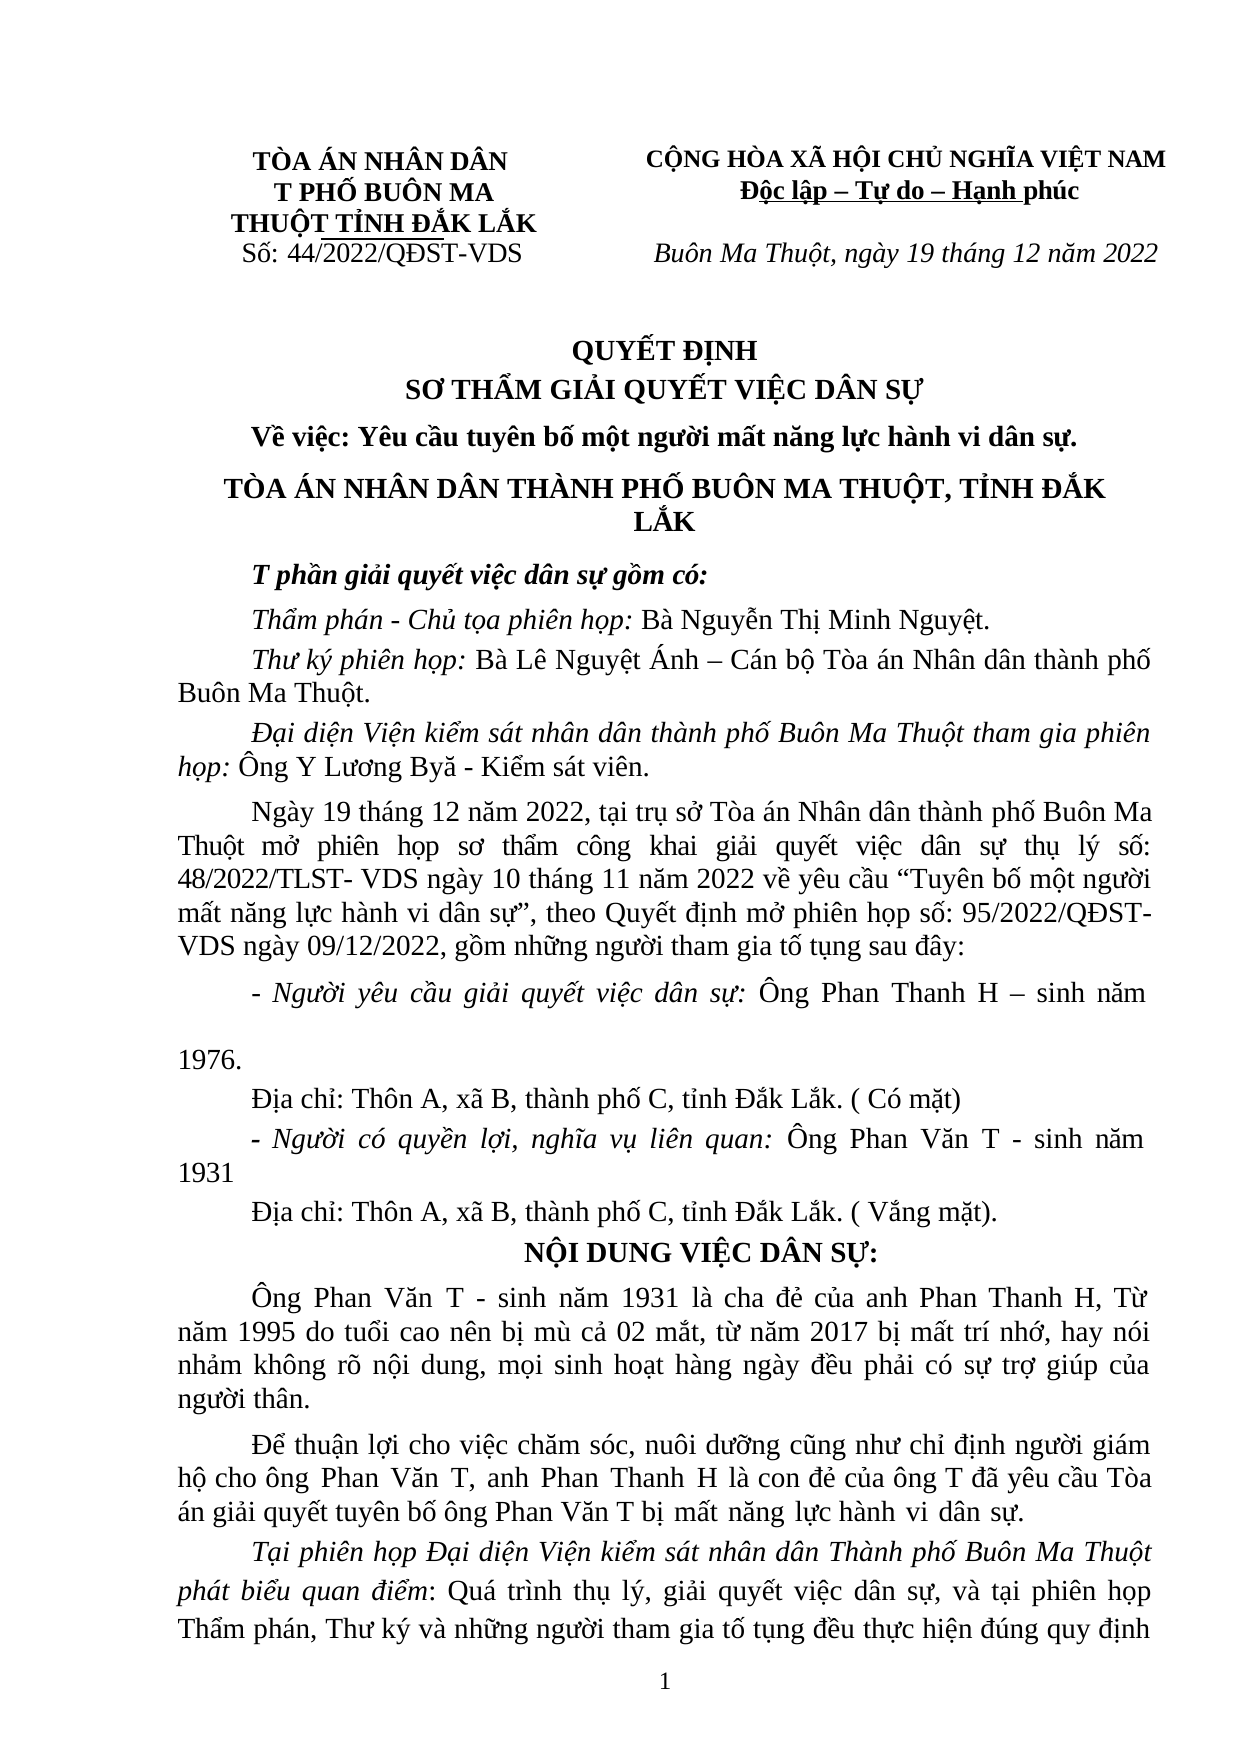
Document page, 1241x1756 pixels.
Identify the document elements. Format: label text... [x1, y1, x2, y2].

text 1931 [177, 1155, 243, 1188]
text Ngày 19 tháng 12 năm 2022, tại trụ sở Tòa án Nhân dân thành phố Buôn Ma Thuột mở phiên họp sơ thẩm công khai giải quyết việc dân sự thụ lý số: 48/2022/TLST- VDS ngày 10 tháng 11 năm 2022 về yêu cầu “Tuyên bố một người mất năng lực hành vi dân sự”, theo Quyết định mở phiên họp số: 95/2022/QĐST-VDS ngày 09/12/2022, gồm những người tham gia tố tụng sau đây: [177, 794, 1153, 962]
text - Người yêu cầu giải quyết việc dân sự: Ông Phan Thanh H – sinh năm [251, 975, 1182, 1008]
table_cell Buôn Ma Thuột, ngày 19 tháng 12 năm 2022 [596, 239, 1172, 270]
text Địa chỉ: Thôn A, xã B, thành phố C, tỉnh Đắk Lắk. ( Vắng mặt). [251, 1194, 1182, 1228]
text Về việc: Yêu cầu tuyên bố một người mất năng lực hành vi dân sự. [251, 419, 1182, 452]
list Người có quyền lợi, nghĩa vụ liên quan: Ông Phan Văn T - sinh năm [251, 1121, 1182, 1155]
text QUYẾT ĐỊNH [189, 333, 1140, 366]
text Ông Phan Văn T - sinh năm 1931 là cha đẻ của anh Phan Thanh H, Từ [251, 1280, 1182, 1314]
table_cell Số: 44/2022/QĐST-VDS [216, 239, 596, 270]
text Địa chỉ: Thôn A, xã B, thành phố C, tỉnh Đắk Lắk. ( Có mặt) [251, 1081, 1182, 1115]
text 1976. [177, 1042, 243, 1075]
text Đại diện Viện kiểm sát nhân dân thành phố Buôn Ma Thuột tham gia phiên họp: Ông Y Lương Byă - Kiểm sát viên. [177, 715, 1152, 782]
text T phần giải quyết việc dân sự gồm có: [251, 557, 1182, 591]
text Thư ký phiên họp: Bà Lê Nguyệt Ánh – Cán bộ Tòa án Nhân dân thành phố Buôn Ma Thuột. [177, 642, 1152, 709]
text NỘI DUNG VIỆC DÂN SỰ: [523, 1235, 879, 1268]
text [177, 1534, 1152, 1645]
text Để thuận lợi cho việc chăm sóc, nuôi dưỡng cũng như chỉ định người giám hộ cho ông Phan Văn T, anh Phan Thanh H là con đẻ của ông T đã yêu cầu Tòa án giải quyết tuyên bố ông Phan Văn T bị mất năng lực hành vi dân sự. [177, 1427, 1152, 1528]
text TÒA ÁN NHÂN DÂN THÀNH PHỐ BUÔN MA THUỘT, TỈNH ĐẮK LẮK [189, 471, 1140, 538]
text năm 1995 do tuổi cao nên bị mù cả 02 mắt, từ năm 2017 bị mất trí nhớ, hay nói nhảm không rõ nội dung, mọi sinh hoạt hàng ngày đều phải có sự trợ giúp của người thân. [177, 1314, 1152, 1414]
text SƠ THẨM GIẢI QUYẾT VIỆC DÂN SỰ [189, 372, 1140, 406]
table_header TÒA ÁN NHÂN DÂN T PHỐ BUÔN MA THUỘT TỈNH ĐẮK LẮK [216, 146, 596, 239]
table_header CỘNG HÒA XÃ HỘI CHỦ NGHĨA VIỆT NAM Độc lập – Tự do – Hạnh phúc [596, 146, 1172, 239]
text Thẩm phán - Chủ tọa phiên họp: Bà Nguyễn Thị Minh Nguyệt. [251, 602, 1182, 636]
